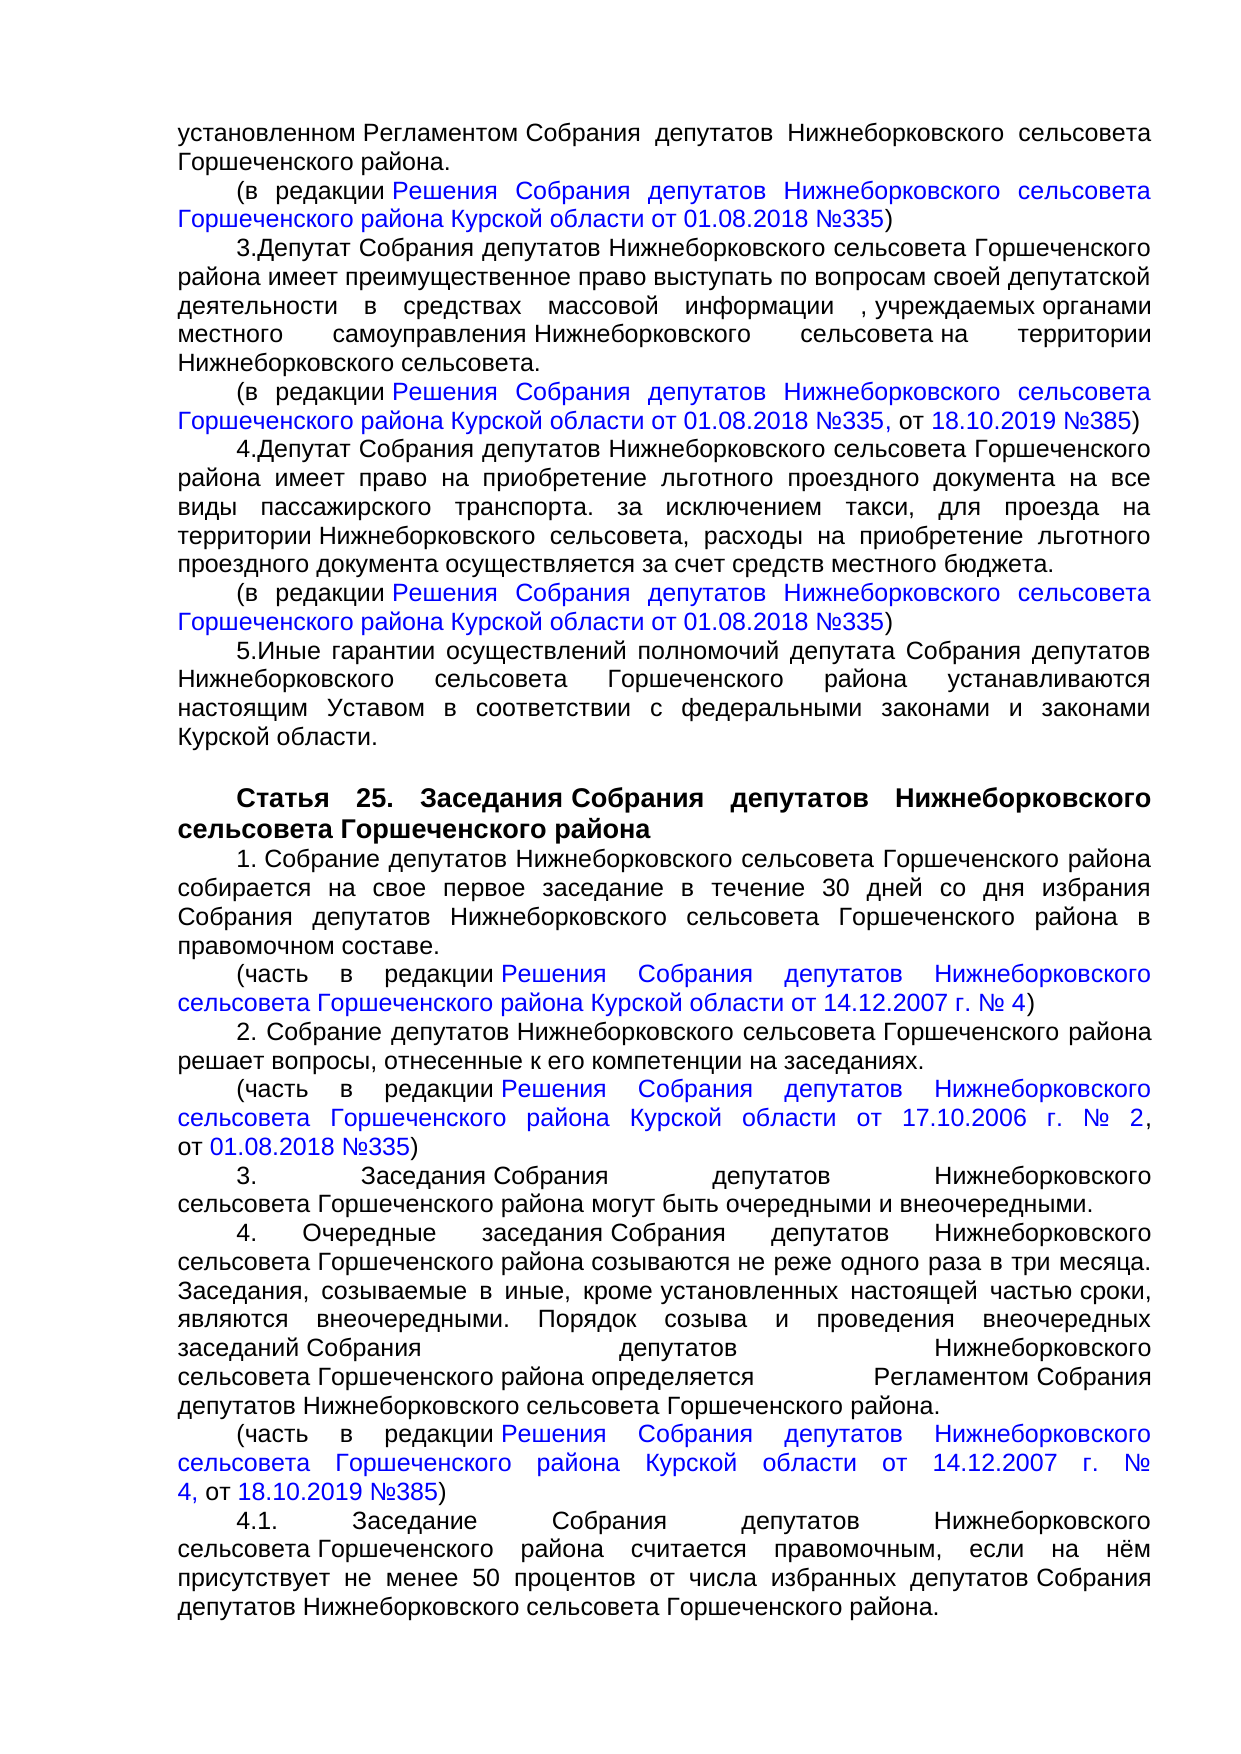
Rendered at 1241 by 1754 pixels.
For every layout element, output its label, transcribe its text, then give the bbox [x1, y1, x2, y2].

text 4. Очередные заседания Собрания депутатов Нижнеборковского сельсовета Горшеченского района созываются не реже одного раза в три месяца. Заседания, созываемые в иные, кроме установленных настоящей частью сроки, являются внеочередными. Порядок созыва и проведения внеочередных заседаний Собрания депутатов Нижнеборковского сельсовета Горшеченского района определяется Регламентом Собрания депутатов Нижнеборковского сельсовета Горшеченского района. [177, 1218, 1152, 1419]
text 2. Собрание депутатов Нижнеборковского сельсовета Горшеченского района решает вопросы, отнесенные к его компетенции на заседаниях. [177, 1017, 1152, 1074]
text 4.Депутат Собрания депутатов Нижнеборковского сельсовета Горшеченского района имеет право на приобретение льготного проездного документа на все виды пассажирского транспорта. за исключением такси, для проезда на территории Нижнеборковского сельсовета, расходы на приобретение льготного проездного документа осуществляется за счет средств местного бюджета. [177, 434, 1152, 578]
text 1. Собрание депутатов Нижнеборковского сельсовета Горшеченского района собирается на свое первое заседание в течение 30 дней со дня избрания Собрания депутатов Нижнеборковского сельсовета Горшеченского района в правомочном составе. [177, 844, 1152, 959]
text 5.Иные гарантии осуществлений полномочий депутата Собрания депутатов Нижнеборковского сельсовета Горшеченского района устанавливаются настоящим Уставом в соответствии с федеральными законами и законами Курской области. [177, 636, 1152, 751]
text 4.1. Заседание Собрания депутатов Нижнеборковского сельсовета Горшеченского района считается правомочным, если на нём присутствует не менее 50 процентов от числа избранных депутатов Собрания депутатов Нижнеборковского сельсовета Горшеченского района. [177, 1506, 1152, 1621]
text (в редакции Решения Собрания депутатов Нижнеборковского сельсовета Горшеченского района Курской области от 01.08.2018 №335, от 18.10.2019 №385) [177, 377, 1152, 434]
text Статья 25. Заседания Собрания депутатов Нижнеборковского сельсовета Горшеченского района [177, 782, 1152, 844]
text 3.Депутат Собрания депутатов Нижнеборковского сельсовета Горшеченского района имеет преимущественное право выступать по вопросам своей депутатской деятельности в средствах массовой информации , учреждаемых органами местного самоуправления Нижнеборковского сельсовета на территории Нижнеборковского сельсовета. [177, 233, 1152, 377]
text 3. Заседания Собрания депутатов Нижнеборковского сельсовета Горшеченского района могут быть очередными и внеочередными. [177, 1161, 1152, 1218]
text (в редакции Решения Собрания депутатов Нижнеборковского сельсовета Горшеченского района Курской области от 01.08.2018 №335) [177, 176, 1152, 233]
text (часть в редакции Решения Собрания депутатов Нижнеборковского сельсовета Горшеченского района Курской области от 14.12.2007 г. № 4) [177, 959, 1152, 1017]
text (в редакции Решения Собрания депутатов Нижнеборковского сельсовета Горшеченского района Курской области от 01.08.2018 №335) [177, 578, 1152, 636]
text (часть в редакции Решения Собрания депутатов Нижнеборковского сельсовета Горшеченского района Курской области от 17.10.2006 г. № 2, от 01.08.2018 №335) [177, 1074, 1152, 1161]
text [177, 118, 1152, 176]
text (часть в редакции Решения Собрания депутатов Нижнеборковского сельсовета Горшеченского района Курской области от 14.12.2007 г. № 4, от 18.10.2019 №385) [177, 1419, 1152, 1506]
